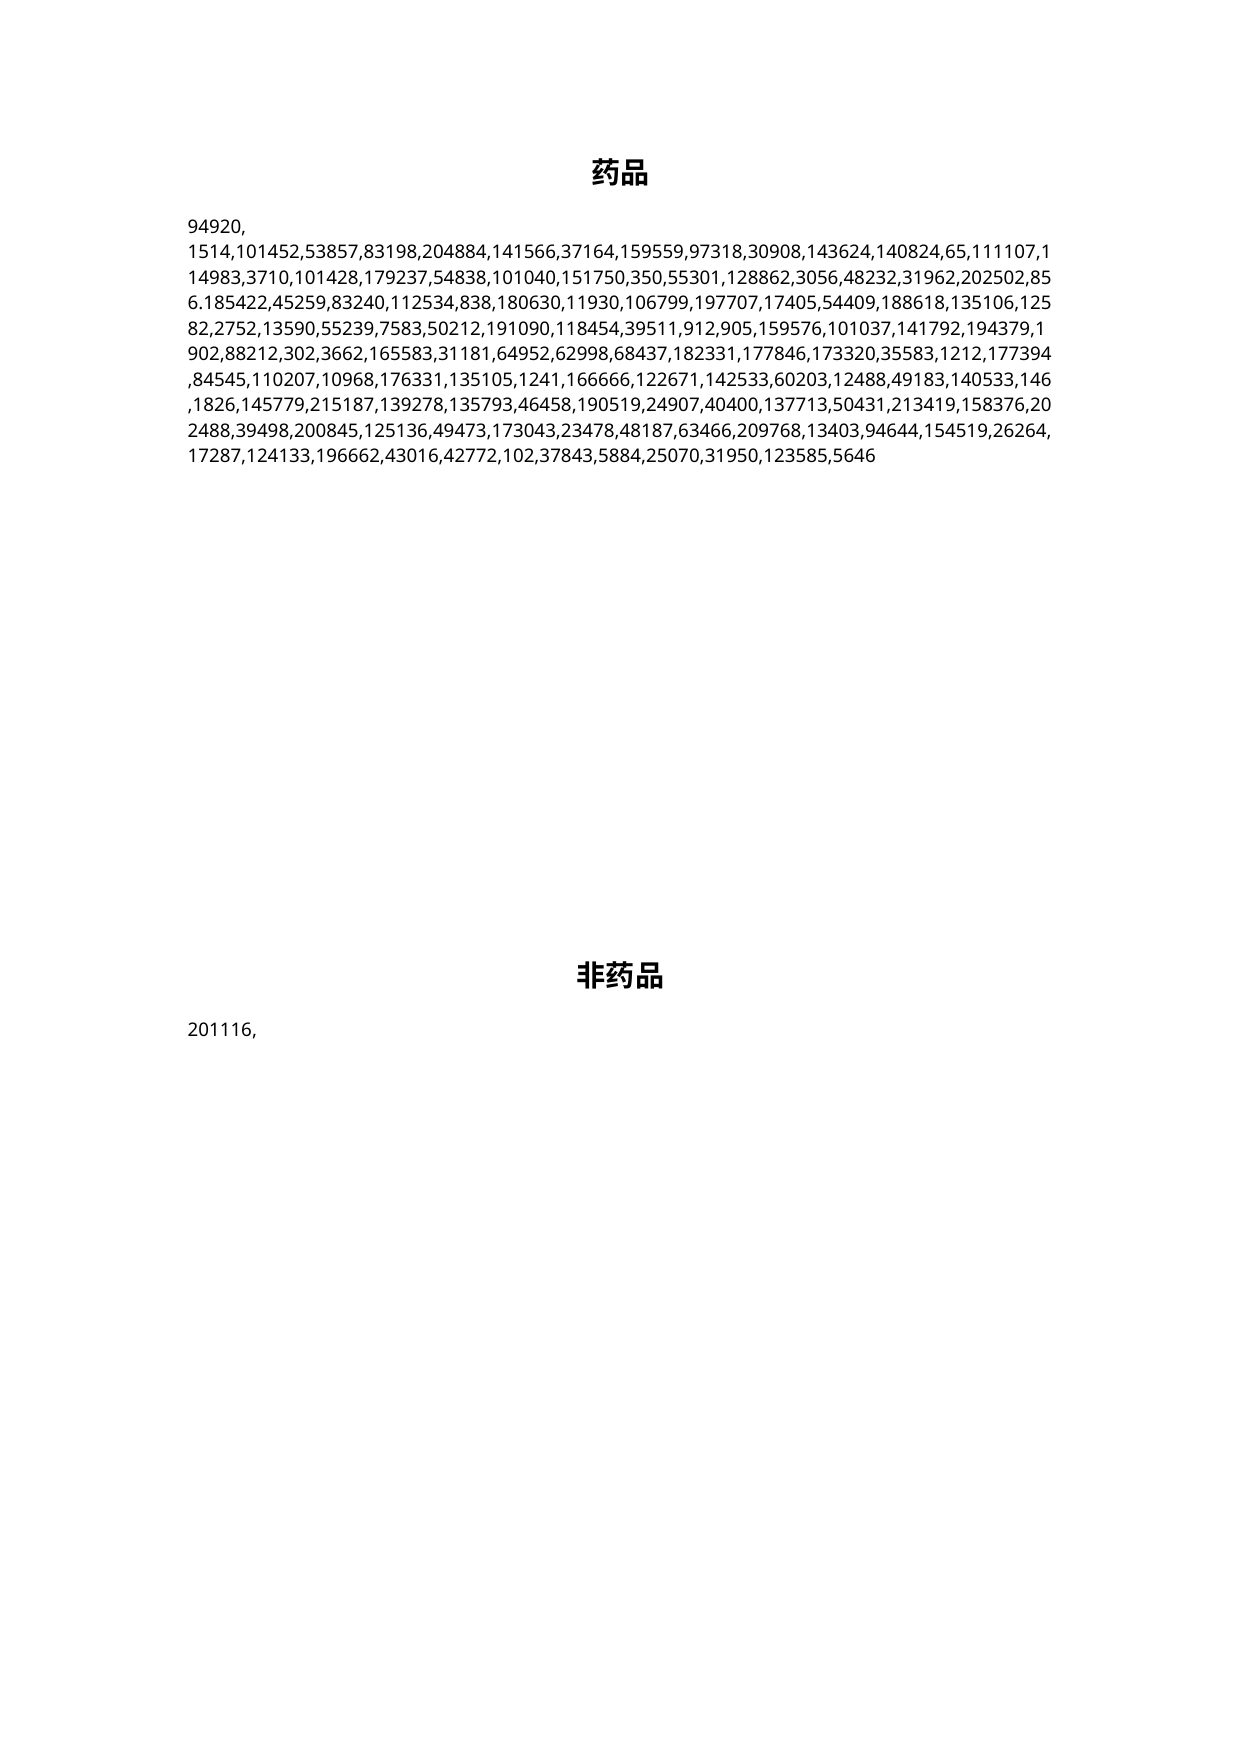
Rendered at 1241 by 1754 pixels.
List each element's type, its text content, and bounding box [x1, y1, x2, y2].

text 药品 [187, 150, 1053, 192]
text 201116, [187, 1016, 1053, 1041]
text 非药品 [187, 953, 1053, 995]
text 94920, 1514,101452,53857,83198,204884,141566,37164,159559,97318,30908,143624,140824,65,111107,114983,3710,101428,179237,54838,101040,151750,350,55301,128862,3056,48232,31962,202502,856.185422,45259,83240,112534,838,180630,11930,106799,197707,17405,54409,188618,135106,12582,2752,13590,55239,7583,50212,191090,118454,39511,912,905,159576,101037,141792,194379,1902,88212,302,3662,165583,31181,64952,62998,68437,182331,177846,173320,35583,1212,177394,84545,110207,10968,176331,135105,1241,166666,122671,142533,60203,12488,49183,140533,146,1826,145779,215187,139278,135793,46458,190519,24907,40400,137713,50431,213419,158376,202488,39498,200845,125136,49473,173043,23478,48187,63466,209768,13403,94644,154519,26264,17287,124133,196662,43016,42772,102,37843,5884,25070,31950,123585,5646 [187, 213, 1053, 468]
